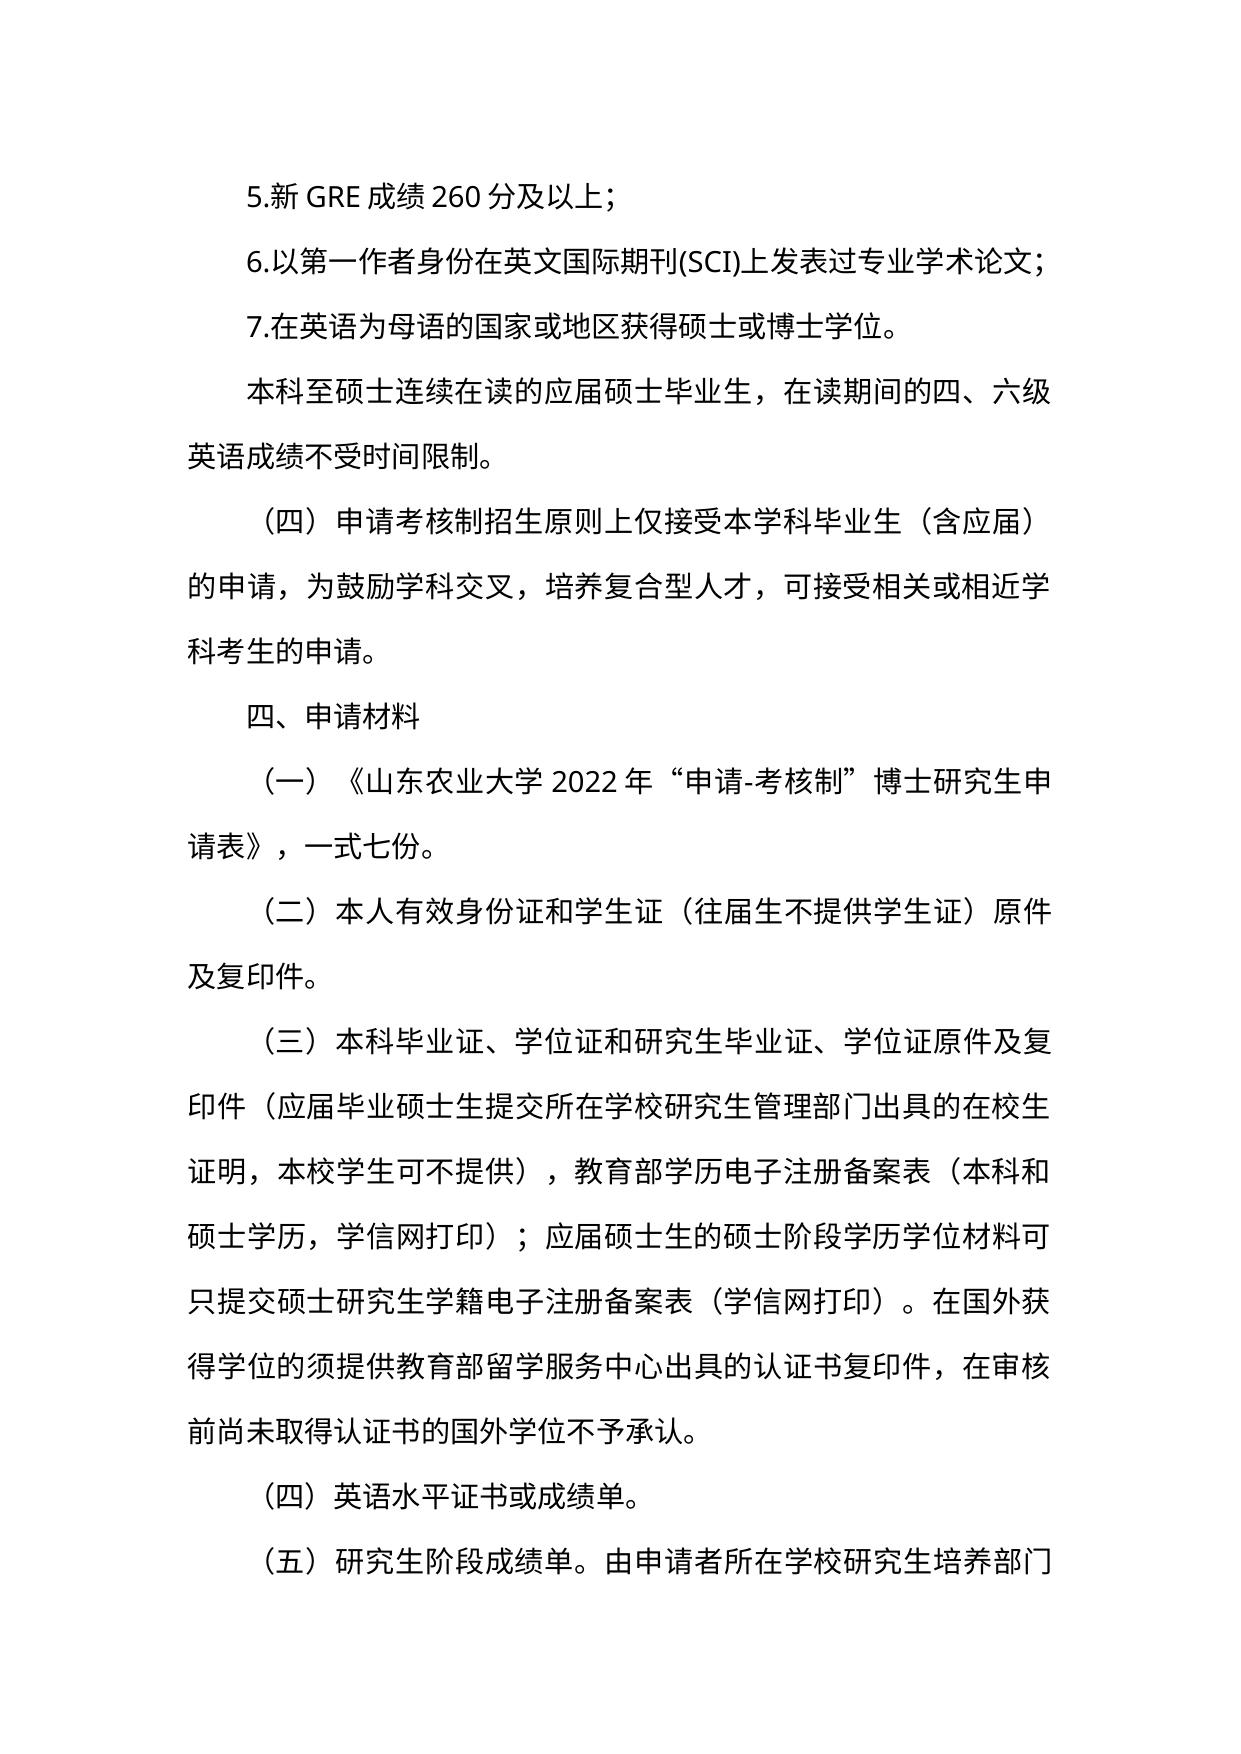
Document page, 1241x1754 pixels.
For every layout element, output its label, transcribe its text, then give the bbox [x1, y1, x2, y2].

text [187, 1527, 1053, 1592]
text 5.新GRE成绩260分及以上； [187, 162, 1053, 227]
text 7.在英语为母语的国家或地区获得硕士或博士学位。 [187, 292, 1053, 357]
text （三）本科毕业证、学位证和研究生毕业证、学位证原件及复印件（应届毕业硕士生提交所在学校研究生管理部门出具的在校生证明，本校学生可不提供），教育部学历电子注册备案表（本科和硕士学历，学信网打印）；应届硕士生的硕士阶段学历学位材料可只提交硕士研究生学籍电子注册备案表（学信网打印）。在国外获得学位的须提供教育部留学服务中心出具的认证书复印件，在审核前尚未取得认证书的国外学位不予承认。 [187, 1007, 1053, 1462]
text （二）本人有效身份证和学生证（往届生不提供学生证）原件及复印件。 [187, 877, 1053, 1007]
text 6.以第一作者身份在英文国际期刊(SCI)上发表过专业学术论文； [187, 227, 1053, 292]
text 本科至硕士连续在读的应届硕士毕业生，在读期间的四、六级英语成绩不受时间限制。 [187, 357, 1053, 487]
text 四、申请材料 [187, 682, 1053, 747]
text （四）申请考核制招生原则上仅接受本学科毕业生（含应届）的申请，为鼓励学科交叉，培养复合型人才，可接受相关或相近学科考生的申请。 [187, 487, 1053, 682]
text （四）英语水平证书或成绩单。 [187, 1462, 1053, 1527]
text （一）《山东农业大学2022年“申请-考核制”博士研究生申请表》，一式七份。 [187, 747, 1053, 877]
